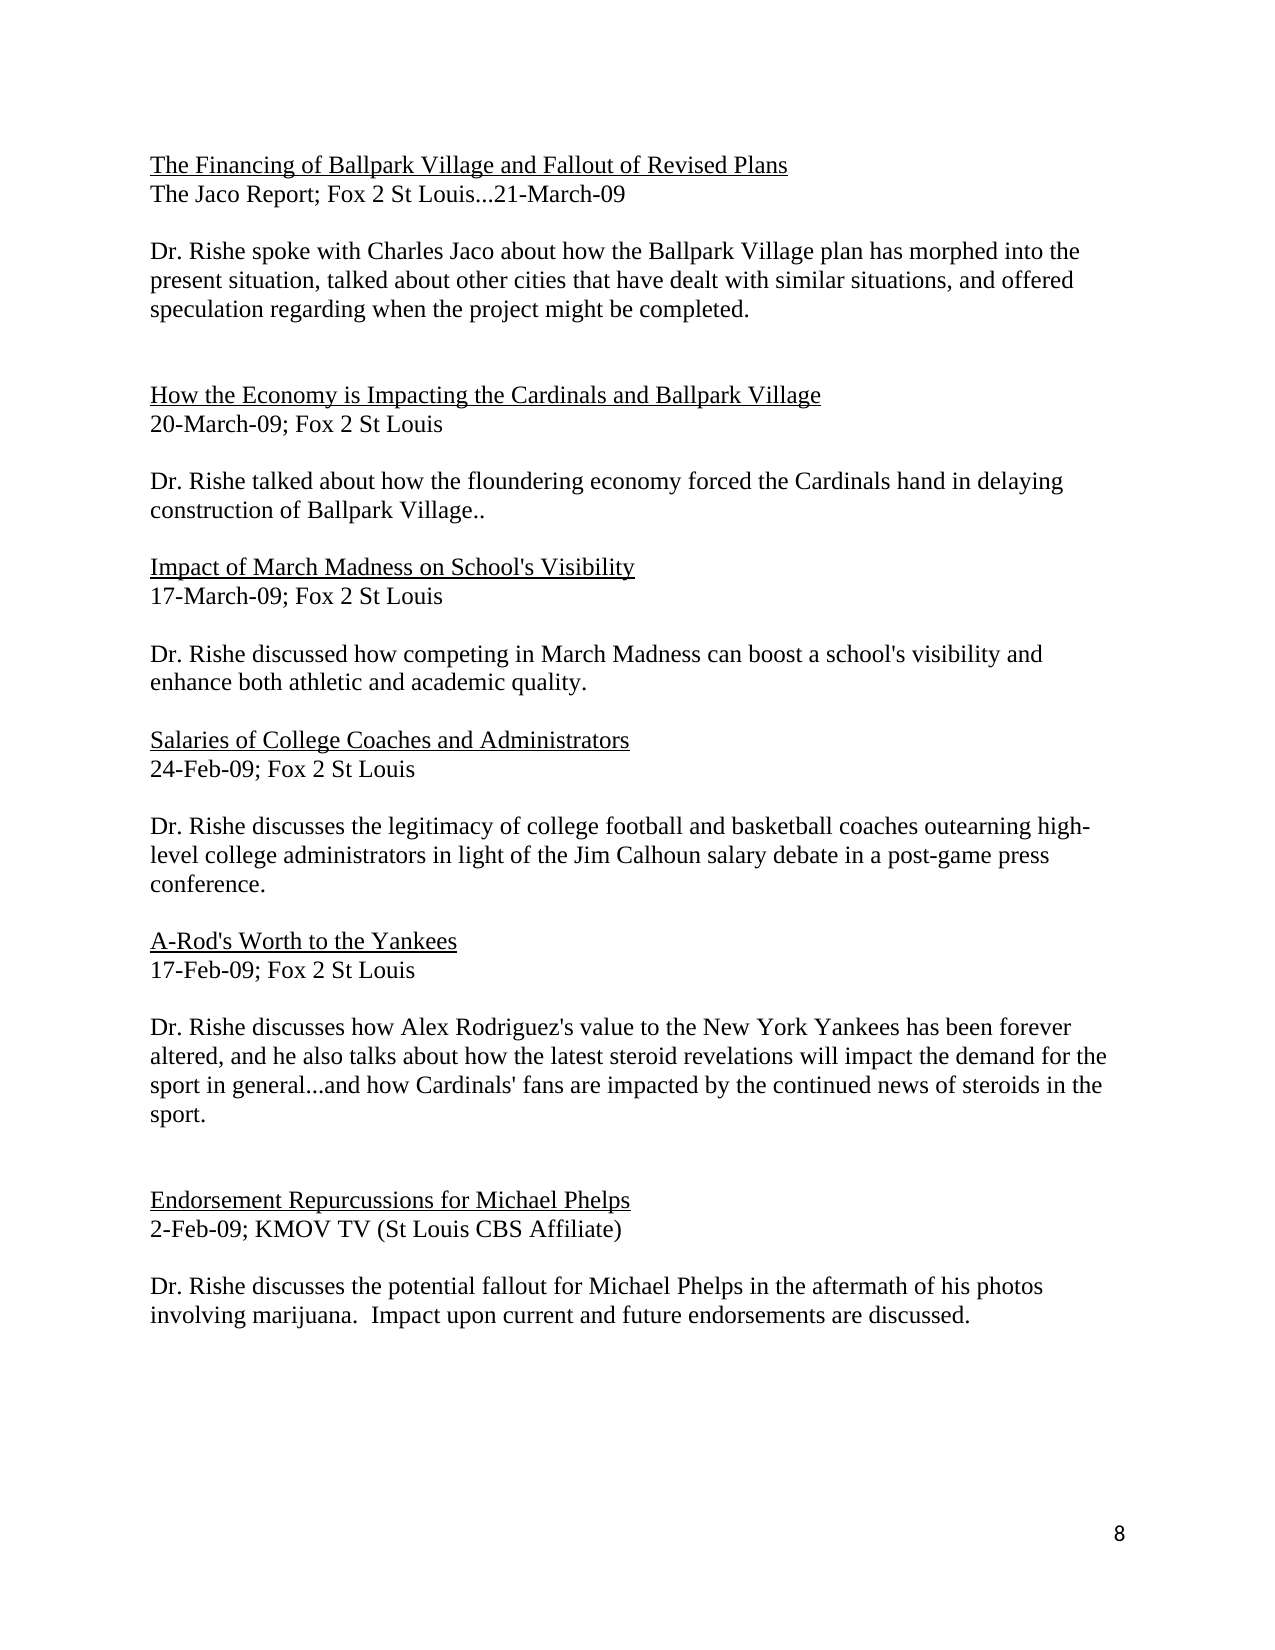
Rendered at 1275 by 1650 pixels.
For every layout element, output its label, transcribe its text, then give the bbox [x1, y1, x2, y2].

text How the Economy is Impacting the Cardinals and Ballpark Village [150, 380, 1125, 409]
text Dr. Rishe talked about how the floundering economy forced the Cardinals hand in delaying construction of Ballpark Village.. [150, 466, 1125, 524]
text Dr. Rishe discusses the legitimacy of college football and basketball coaches outearning high-level college administrators in light of the Jim Calhoun salary debate in a post-game press conference. [150, 811, 1125, 897]
text Dr. Rishe discusses how Alex Rodriguez's value to the New York Yankees has been forever altered, and he also talks about how the latest steroid revelations will impact the demand for the sport in general...and how Cardinals' fans are impacted by the continued news of steroids in the sport. [150, 1012, 1125, 1127]
text The Jaco Report; Fox 2 St Louis...21-March-09 [150, 179, 1125, 207]
text Dr. Rishe spoke with Charles Jaco about how the Ballpark Village plan has morphed into the present situation, talked about other cities that have dealt with similar situations, and offered speculation regarding when the project might be completed. [150, 236, 1125, 322]
text Impact of March Madness on School's Visibility [150, 552, 1125, 581]
text Dr. Rishe discussed how competing in March Madness can boost a school's visibility and enhance both athletic and academic quality. [150, 639, 1125, 696]
text 17-March-09; Fox 2 St Louis [150, 581, 1125, 610]
text A-Rod's Worth to the Yankees [150, 926, 1125, 955]
text 2-Feb-09; KMOV TV (St Louis CBS Affiliate) [150, 1214, 1125, 1242]
text Endorsement Repurcussions for Michael Phelps [150, 1185, 1125, 1214]
text 17-Feb-09; Fox 2 St Louis [150, 955, 1125, 984]
text 24-Feb-09; Fox 2 St Louis [150, 754, 1125, 782]
text Salaries of College Coaches and Administrators [150, 725, 1125, 754]
text The Financing of Ballpark Village and Fallout of Revised Plans [150, 150, 1125, 179]
text 20-March-09; Fox 2 St Louis [150, 409, 1125, 437]
text Dr. Rishe discusses the potential fallout for Michael Phelps in the aftermath of his photos involving marijuana. Impact upon current and future endorsements are discussed. [150, 1271, 1125, 1329]
